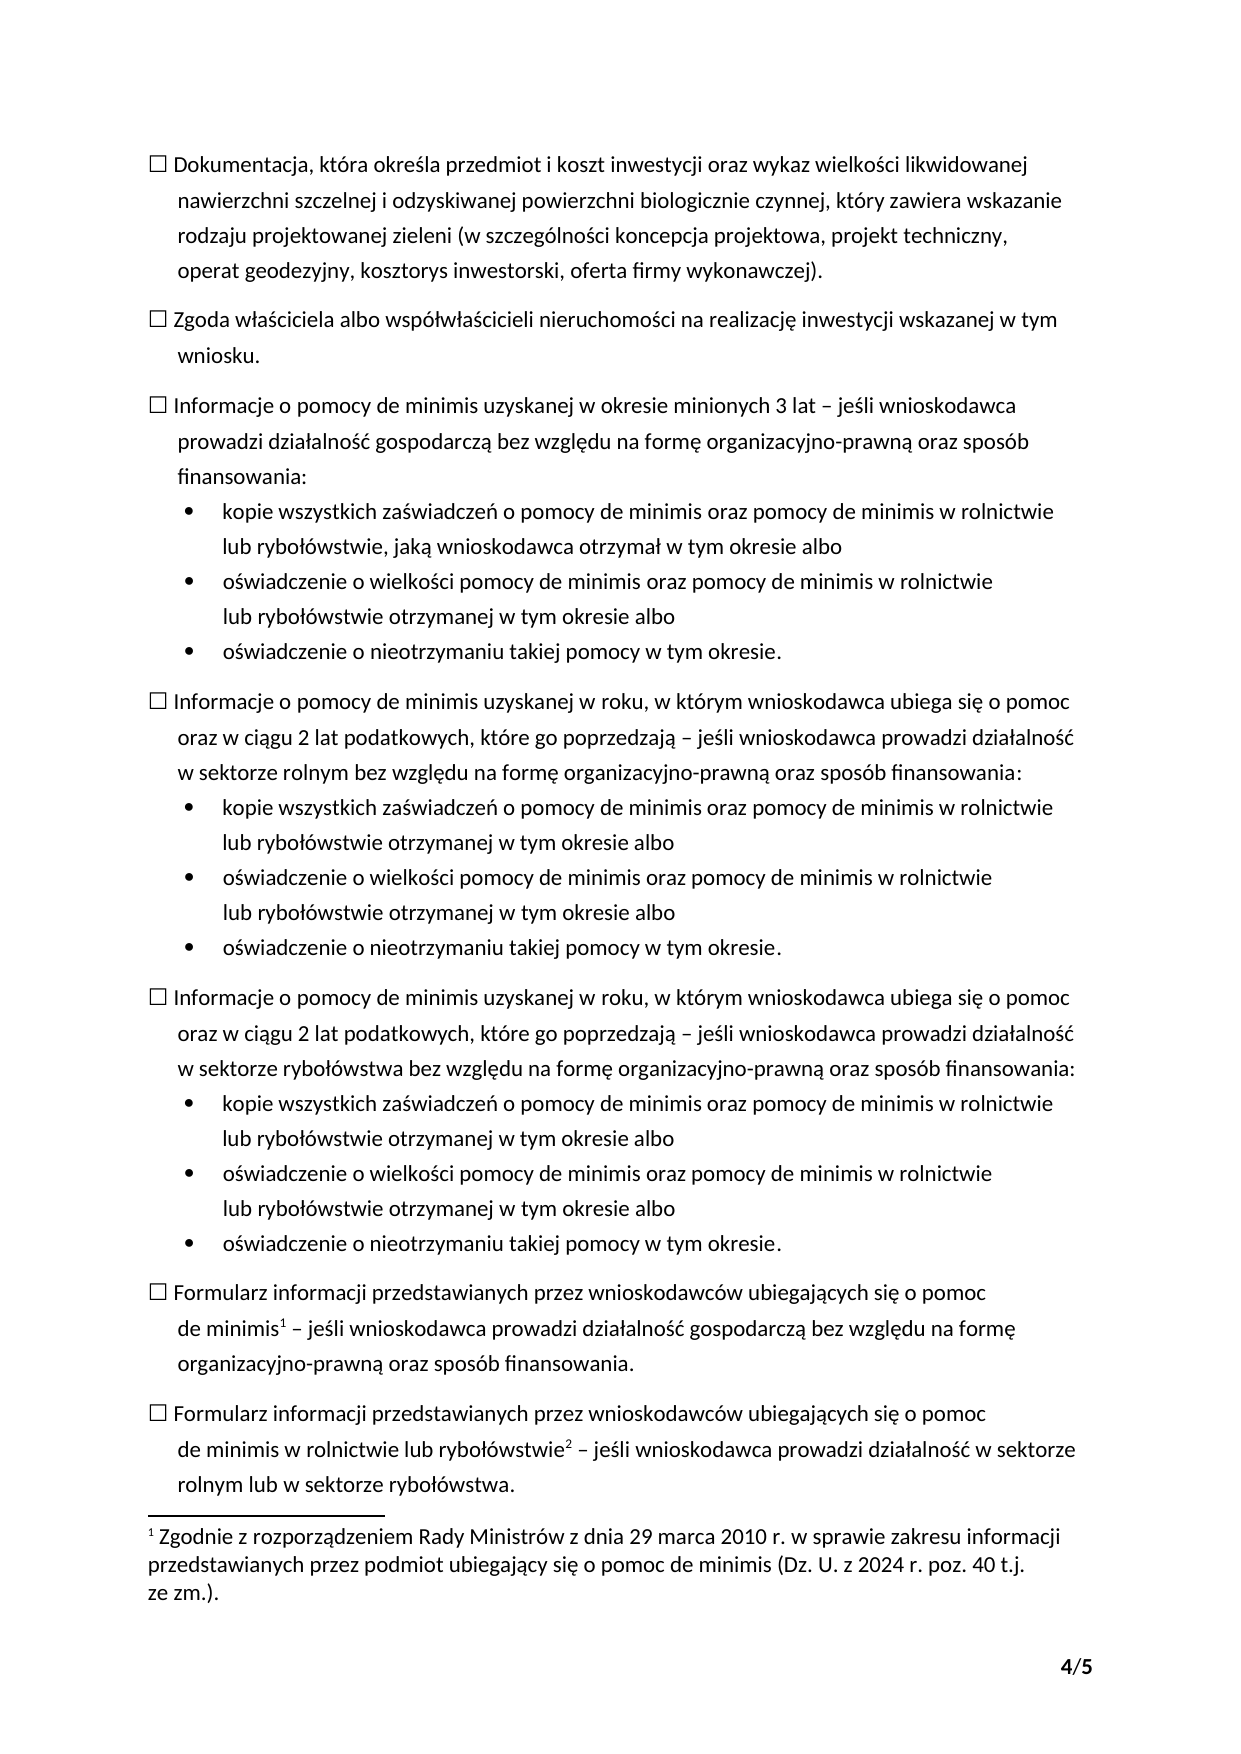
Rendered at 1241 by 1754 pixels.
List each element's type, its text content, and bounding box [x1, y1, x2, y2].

list oświadczenie o wielkości pomocy de minimis oraz pomocy de minimis w rolnictwie lub rybołówstwie otrzymanej w tym okresie albo [185, 863, 1093, 926]
text Dokumentacja, która określa przedmiot i koszt inwestycji oraz wykaz wielkości likwidowanej nawierzchni szczelnej i odzyskiwanej powierzchni biologicznie czynnej, który zawiera wskazanie rodzaju projektowanej zieleni (w szczególności koncepcja projektowa, projekt techniczny, operat geodezyjny, kosztorys inwestorski, oferta firmy wykonawczej). [148, 148, 1093, 284]
list oświadczenie o wielkości pomocy de minimis oraz pomocy de minimis w rolnictwie lub rybołówstwie otrzymanej w tym okresie albo [185, 1159, 1093, 1222]
text Formularz informacji przedstawianych przez wnioskodawców ubiegających się o pomoc de minimis w rolnictwie lub rybołówstwie – jeśli wnioskodawca prowadzi działalność w sektorze rolnym lub w sektorze rybołówstwa. [148, 1397, 1093, 1498]
list kopie wszystkich zaświadczeń o pomocy de minimis oraz pomocy de minimis w rolnictwie lub rybołówstwie otrzymanej w tym okresie albo [185, 793, 1093, 856]
text Formularz informacji przedstawianych przez wnioskodawców ubiegających się o pomoc de minimis – jeśli wnioskodawca prowadzi działalność gospodarczą bez względu na formę organizacyjno-prawną oraz sposób finansowania. [148, 1276, 1093, 1377]
list oświadczenie o wielkości pomocy de minimis oraz pomocy de minimis w rolnictwie lub rybołówstwie otrzymanej w tym okresie albo [185, 567, 1093, 630]
list oświadczenie o nieotrzymaniu takiej pomocy w tym okresie. [185, 933, 1093, 961]
list kopie wszystkich zaświadczeń o pomocy de minimis oraz pomocy de minimis w rolnictwie lub rybołówstwie, jaką wnioskodawca otrzymał w tym okresie albo [185, 497, 1093, 560]
text Informacje o pomocy de minimis uzyskanej w okresie minionych 3 lat – jeśli wnioskodawca prowadzi działalność gospodarczą bez względu na formę organizacyjno-prawną oraz sposób finansowania: [148, 389, 1093, 490]
text Informacje o pomocy de minimis uzyskanej w roku, w którym wnioskodawca ubiega się o pomoc oraz w ciągu 2 lat podatkowych, które go poprzedzają – jeśli wnioskodawca prowadzi działalność w sektorze rybołówstwa bez względu na formę organizacyjno-prawną oraz sposób finansowania: [148, 981, 1093, 1082]
list kopie wszystkich zaświadczeń o pomocy de minimis oraz pomocy de minimis w rolnictwie lub rybołówstwie otrzymanej w tym okresie albo [185, 1089, 1093, 1152]
text Informacje o pomocy de minimis uzyskanej w roku, w którym wnioskodawca ubiega się o pomoc oraz w ciągu 2 lat podatkowych, które go poprzedzają – jeśli wnioskodawca prowadzi działalność w sektorze rolnym bez względu na formę organizacyjno-prawną oraz sposób finansowania: [148, 685, 1093, 786]
text Zgoda właściciela albo współwłaścicieli nieruchomości na realizację inwestycji wskazanej w tym wniosku. [148, 303, 1093, 369]
list oświadczenie o nieotrzymaniu takiej pomocy w tym okresie. [185, 1229, 1093, 1257]
list oświadczenie o nieotrzymaniu takiej pomocy w tym okresie. [185, 637, 1093, 665]
